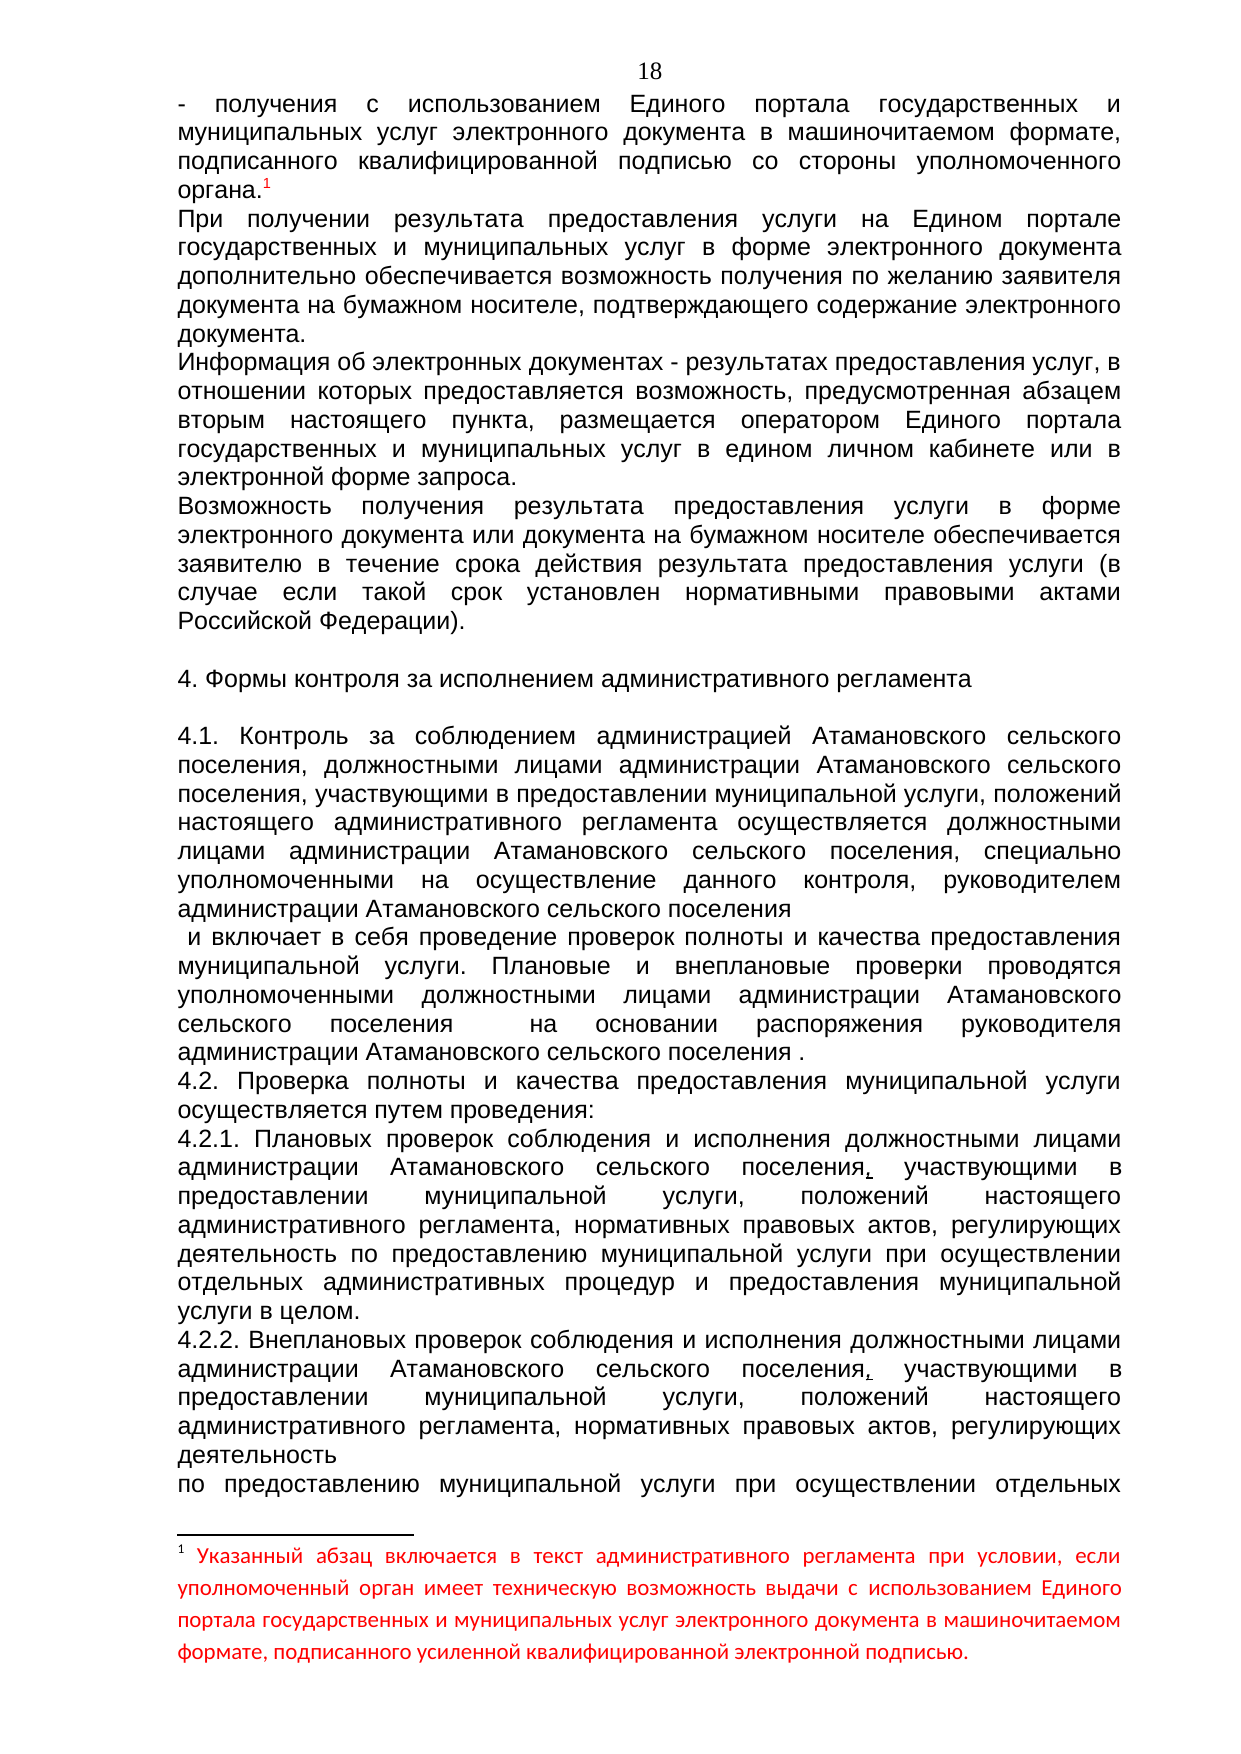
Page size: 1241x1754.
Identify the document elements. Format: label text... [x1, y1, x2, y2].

text 4.2. Проверка полноты и качества предоставления муниципальной услуги осуществляется путем проведения: [177, 1066, 1122, 1124]
text - получения с использованием Единого портала государственных и муниципальных услуг электронного документа в машиночитаемом формате, подписанного квалифицированной подписью со стороны уполномоченного органа. [177, 89, 1122, 204]
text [177, 1325, 1122, 1497]
text Возможность получения результата предоставления услуги в форме электронного документа или документа на бумажном носителе обеспечивается заявителю в течение срока действия результата предоставления услуги (в случае если такой срок установлен нормативными правовыми актами Российской Федерации). [177, 491, 1122, 635]
text 4.2.1. Плановых проверок соблюдения и исполнения должностными лицами администрации Атамановского сельского поселения, участвующими в предоставлении муниципальной услуги, положений настоящего административного регламента, нормативных правовых актов, регулирующих деятельность по предоставлению муниципальной услуги при осуществлении отдельных административных процедур и предоставления муниципальной услуги в целом. [177, 1124, 1122, 1325]
text Информация об электронных документах - результатах предоставления услуг, в отношении которых предоставляется возможность, предусмотренная абзацем вторым настоящего пункта, размещается оператором Единого портала государственных и муниципальных услуг в едином личном кабинете или в электронной форме запроса. [177, 347, 1122, 491]
text 4. Формы контроля за исполнением административного регламента [177, 664, 1122, 692]
text 4.1. Контроль за соблюдением администрацией Атамановского сельского поселения, должностными лицами администрации Атамановского сельского поселения, участвующими в предоставлении муниципальной услуги, положений настоящего административного регламента осуществляется должностными лицами администрации Атамановского сельского поселения, специально уполномоченными на осуществление данного контроля, руководителем администрации Атамановского сельского поселения [177, 721, 1122, 922]
text При получении результата предоставления услуги на Едином портале государственных и муниципальных услуг в форме электронного документа дополнительно обеспечивается возможность получения по желанию заявителя документа на бумажном носителе, подтверждающего содержание электронного документа. [177, 204, 1122, 347]
text и включает в себя проведение проверок полноты и качества предоставления муниципальной услуги. Плановые и внеплановые проверки проводятся уполномоченными должностными лицами администрации Атамановского сельского поселения на основании распоряжения руководителя администрации Атамановского сельского поселения . [177, 922, 1122, 1066]
